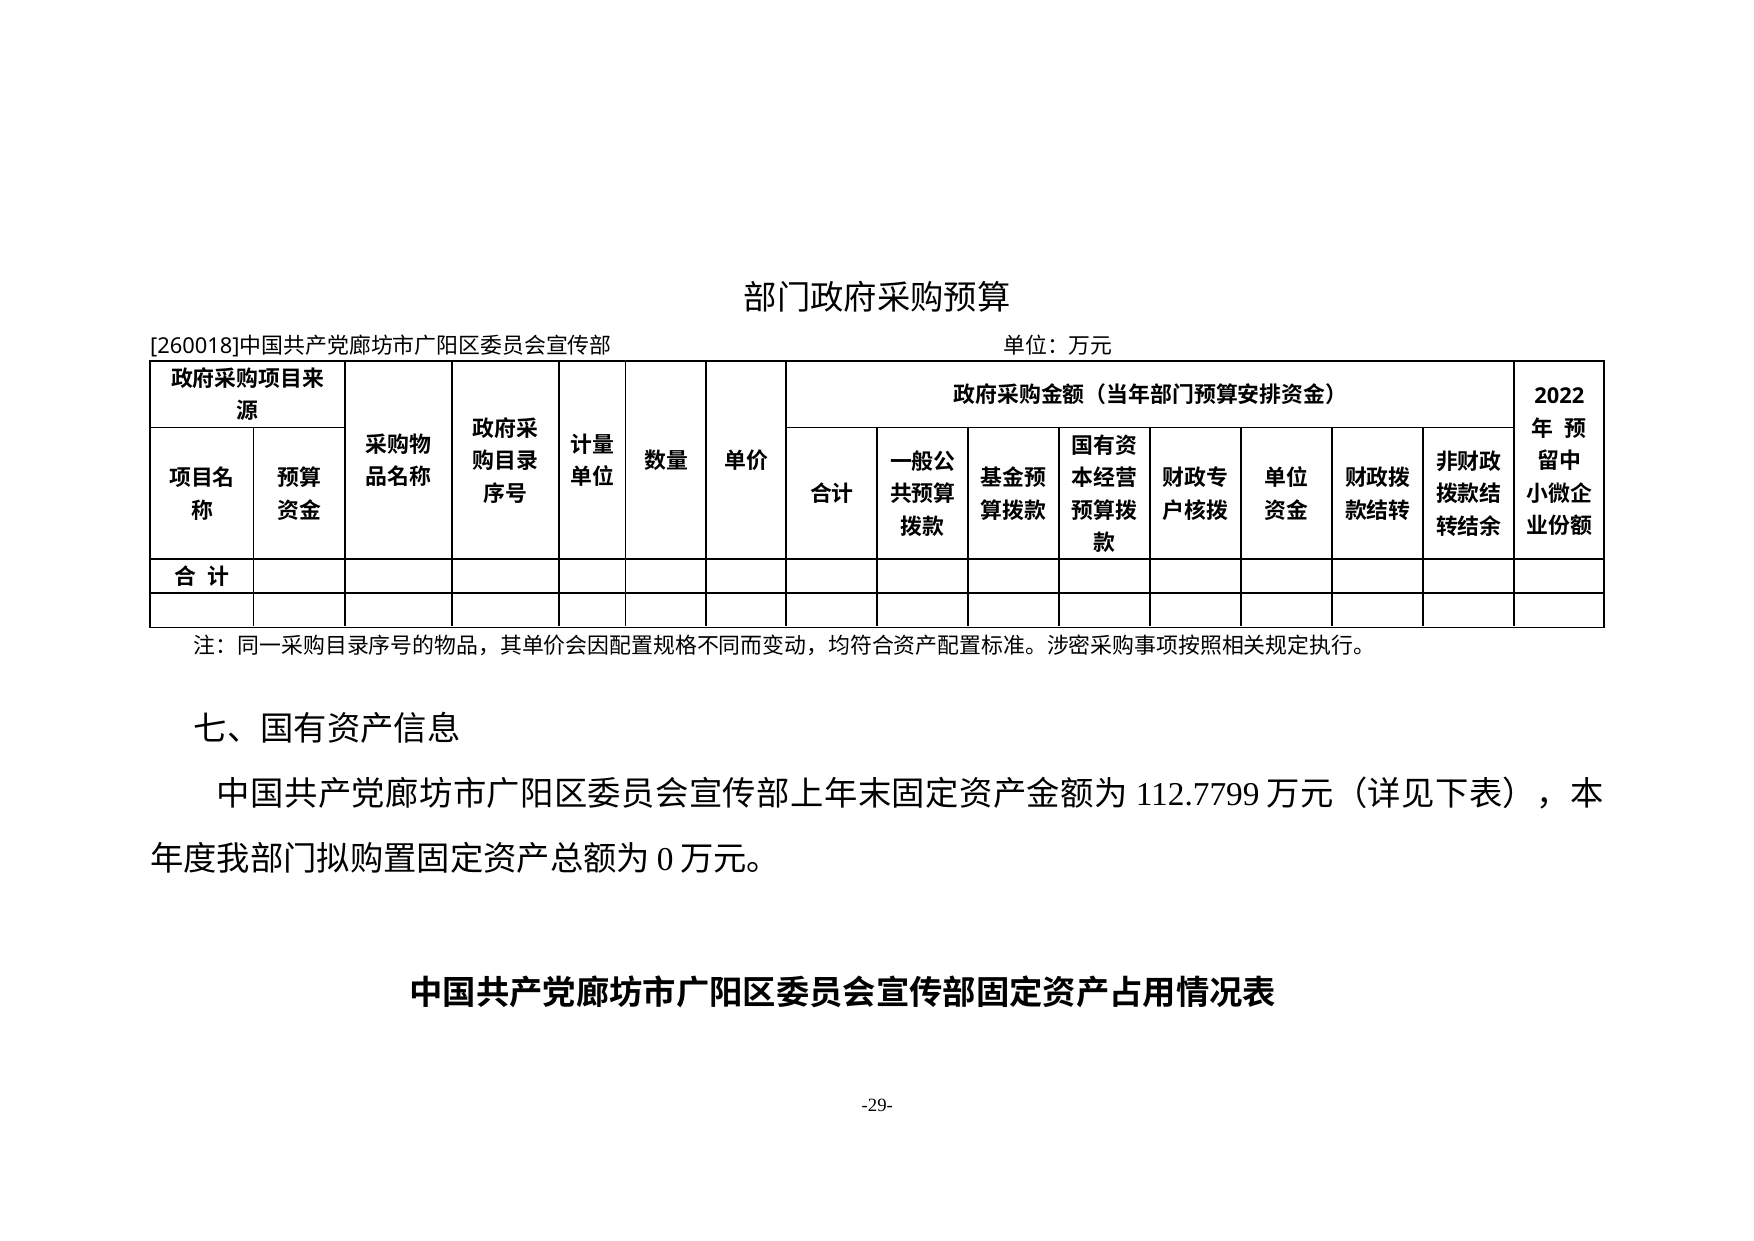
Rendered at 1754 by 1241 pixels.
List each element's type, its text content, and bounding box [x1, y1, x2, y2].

table_cell [1151, 560, 1240, 592]
text 部门政府采购预算 [150, 263, 1604, 328]
table_cell 一般公共预算拨款 [878, 428, 967, 558]
table_cell [969, 560, 1058, 592]
table_cell [626, 594, 705, 626]
table_cell [560, 560, 625, 592]
table_cell [707, 560, 785, 592]
table_header 计量 单位 [560, 362, 625, 558]
table_cell [254, 594, 344, 626]
table_cell [453, 560, 558, 592]
table_cell [707, 594, 785, 626]
table_cell [346, 594, 451, 626]
table_cell [787, 594, 876, 626]
table_header 政府采购项目来源 [151, 362, 344, 427]
table_header 政府采购金额（当年部门预算安排资金） [787, 362, 1513, 427]
table_cell [1333, 594, 1422, 626]
table_cell 单位 资金 [1242, 428, 1331, 558]
table_cell [878, 594, 967, 626]
table_cell [1424, 560, 1513, 592]
text 七、国有资产信息 [150, 693, 1604, 758]
table_cell 基金预算拨款 [969, 428, 1058, 558]
table_cell 财政专户核拨 [1151, 428, 1240, 558]
text 注：同一采购目录序号的物品，其单价会因配置规格不同而变动，均符合资产配置标准。涉密采购事项按照相关规定执行。 [150, 628, 1604, 660]
table_cell [626, 560, 705, 592]
table_cell [1333, 560, 1422, 592]
table_header 单价 [707, 362, 785, 558]
table_cell [969, 594, 1058, 626]
table_header 中国共产党廊坊市广阳区委员会宣传部固定资产占用情况表 [149, 953, 1536, 1026]
table_cell 合 计 [151, 560, 253, 592]
table_cell [787, 560, 876, 592]
table_header 数量 [626, 362, 705, 558]
table_header 政府采购目录序号 [453, 362, 558, 558]
table_header 2022年 预留中 小微企 业份额 [1515, 362, 1603, 558]
table_cell 合计 [787, 428, 876, 558]
table_header 采购物品名称 [346, 362, 451, 558]
table_cell [346, 560, 451, 592]
table_cell 财政拨 款结转 [1333, 428, 1422, 558]
table_cell [878, 560, 967, 592]
table_cell [453, 594, 558, 626]
table_cell 非财政 拨款结 转结余 [1424, 428, 1513, 558]
table_cell [254, 560, 344, 592]
table_cell [1060, 594, 1149, 626]
table_cell [151, 594, 253, 626]
text [260018]中国共产党廊坊市广阳区委员会宣传部 单位：万元 [150, 328, 1604, 360]
table_cell [1060, 560, 1149, 592]
table_cell [1424, 594, 1513, 626]
text 中国共产党廊坊市广阳区委员会宣传部上年末固定资产金额为112.7799万元（详见下表），本年度我部门拟购置固定资产总额为0万元。 [150, 758, 1604, 888]
table_cell [1515, 560, 1603, 592]
table_cell 项目名称 [151, 428, 253, 558]
table_cell 预算 资金 [254, 428, 344, 558]
table_cell 国有资本经营预算拨款 [1060, 428, 1149, 558]
table_cell [560, 594, 625, 626]
table_cell [1151, 594, 1240, 626]
table_cell [1242, 594, 1331, 626]
table_cell [1242, 560, 1331, 592]
table_cell [1515, 594, 1603, 626]
